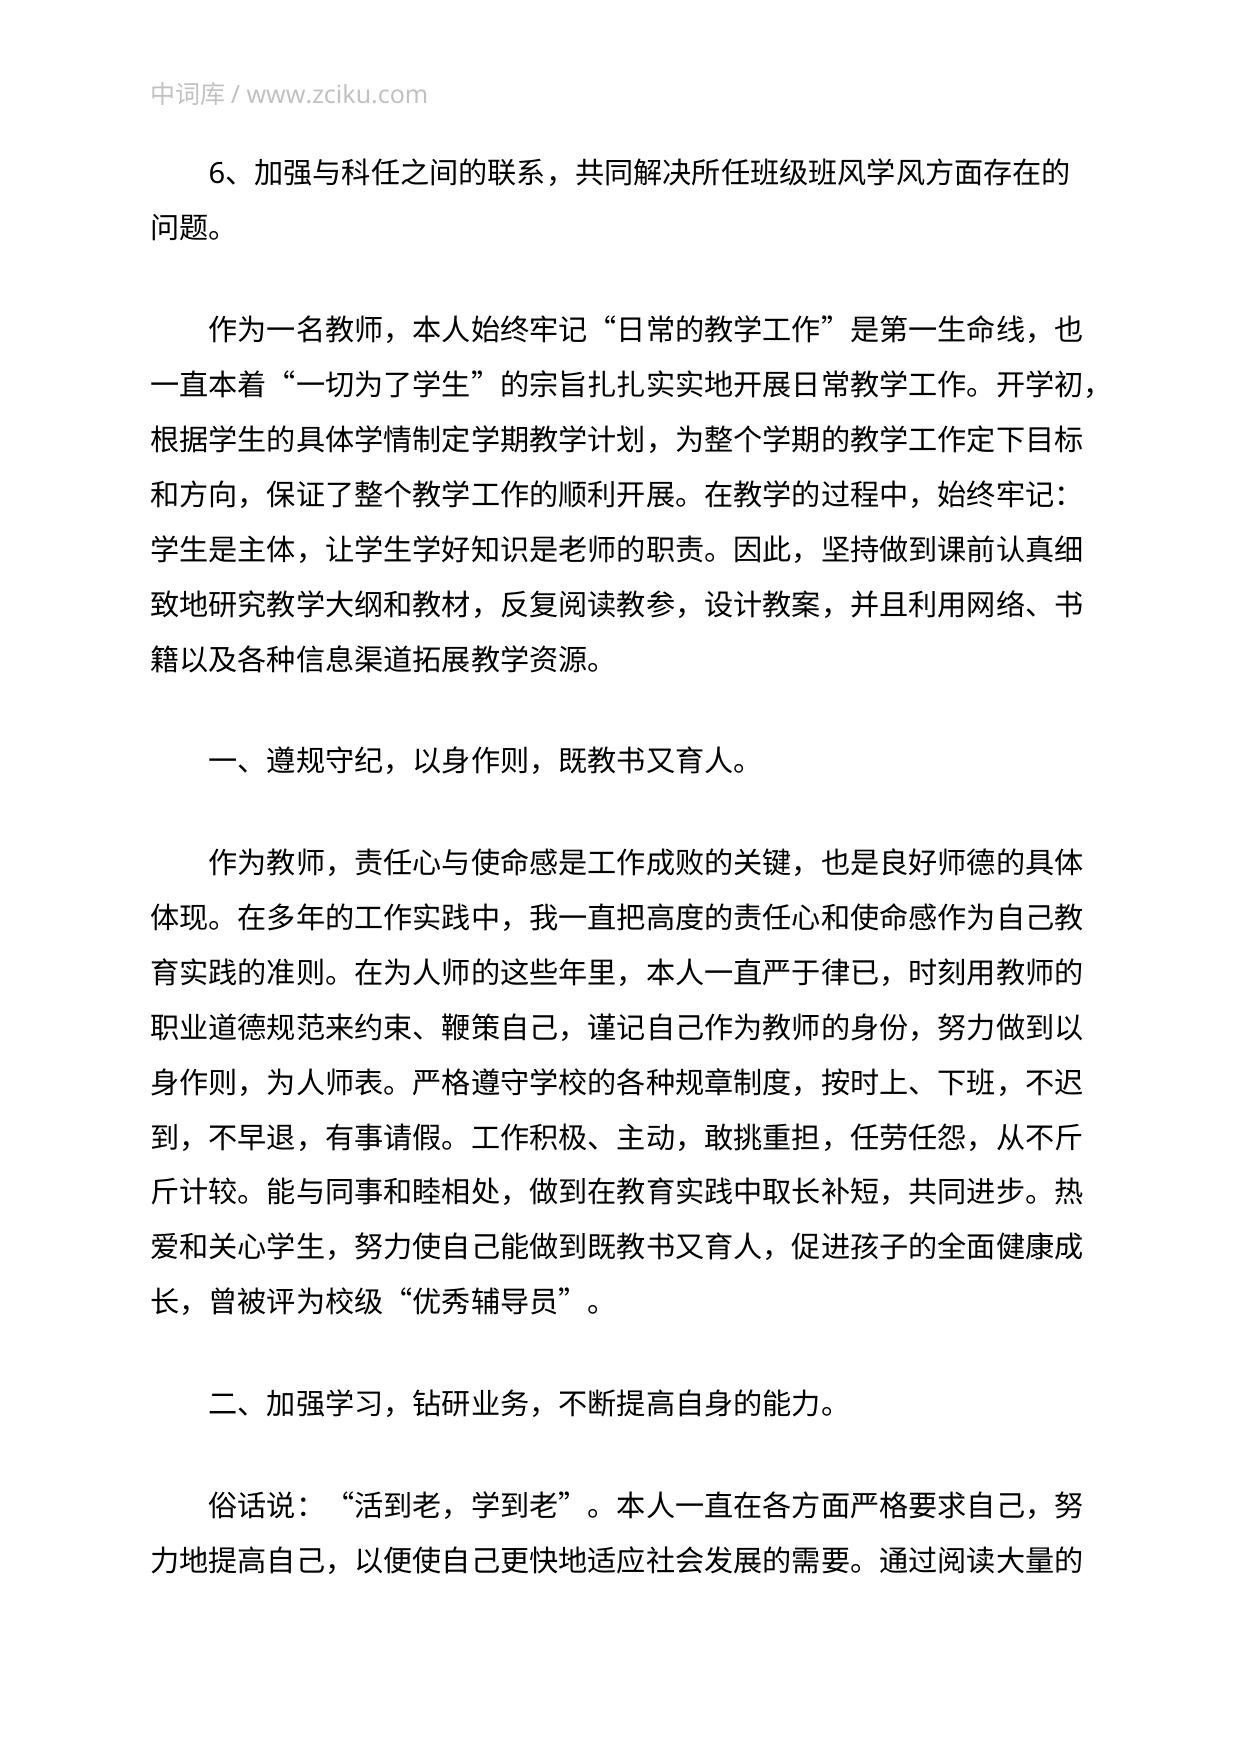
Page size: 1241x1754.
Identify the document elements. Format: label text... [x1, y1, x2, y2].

text 作为教师，责任心与使命感是工作成败的关键，也是良好师德的具体体现。在多年的工作实践中，我一直把高度的责任心和使命感作为自己教育实践的准则。在为人师的这些年里，本人一直严于律已，时刻用教师的职业道德规范来约束、鞭策自己，谨记自己作为教师的身份，努力做到以身作则，为人师表。严格遵守学校的各种规章制度，按时上、下班，不迟到，不早退，有事请假。工作积极、主动，敢挑重担，任劳任怨，从不斤斤计较。能与同事和睦相处，做到在教育实践中取长补短，共同进步。热爱和关心学生，努力使自己能做到既教书又育人，促进孩子的全面健康成长，曾被评为校级“优秀辅导员”。 [150, 840, 1090, 1321]
text 作为一名教师，本人始终牢记“日常的教学工作”是第一生命线，也一直本着“一切为了学生”的宗旨扎扎实实地开展日常教学工作。开学初，根据学生的具体学情制定学期教学计划，为整个学期的教学工作定下目标和方向，保证了整个教学工作的顺利开展。在教学的过程中，始终牢记：学生是主体，让学生学好知识是老师的职责。因此，坚持做到课前认真细致地研究教学大纲和教材，反复阅读教参，设计教案，并且利用网络、书籍以及各种信息渠道拓展教学资源。 [150, 307, 1090, 678]
text 6、加强与科任之间的联系，共同解决所任班级班风学风方面存在的问题。 [150, 150, 1090, 247]
text 二、加强学习，钻研业务，不断提高自身的能力。 [150, 1381, 1090, 1423]
text 一、遵规守纪，以身作则，既教书又育人。 [150, 738, 1090, 780]
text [150, 1482, 1090, 1579]
